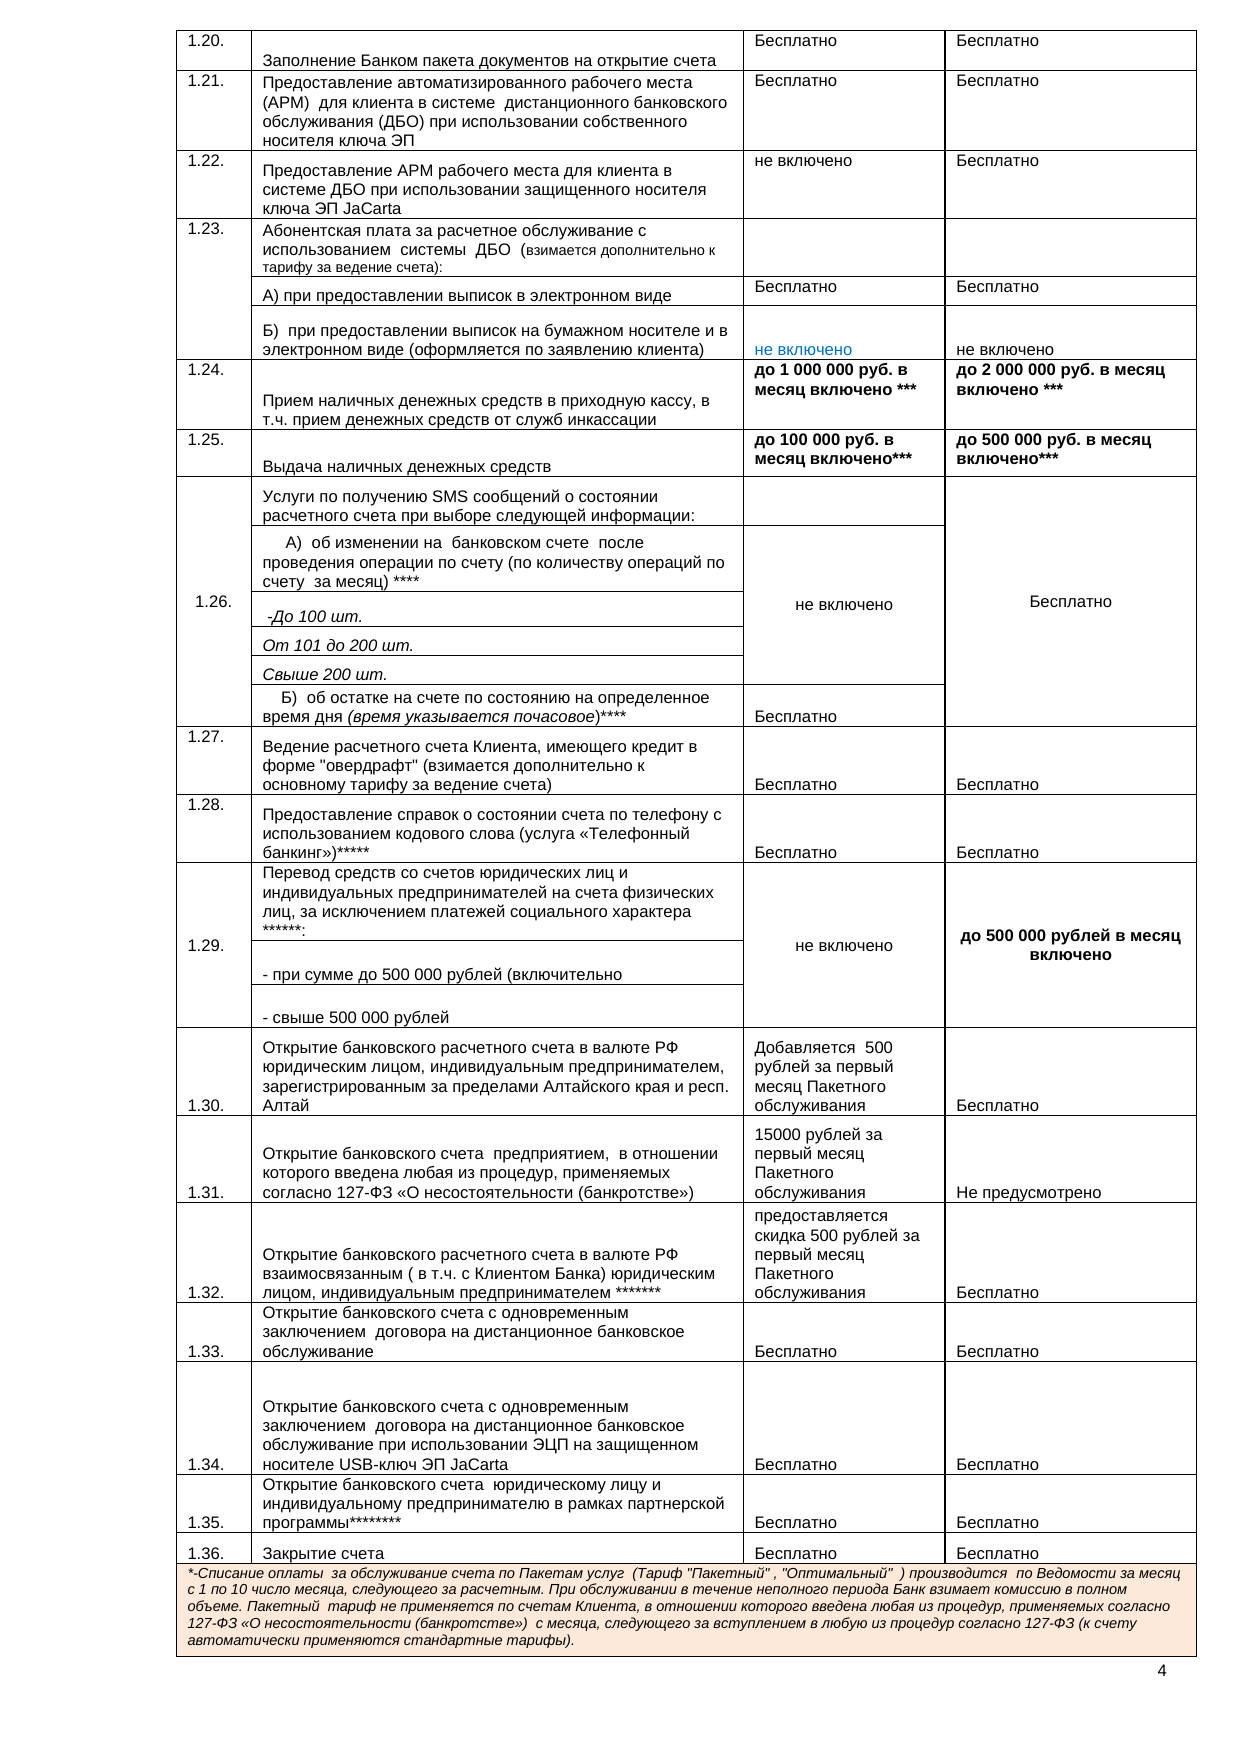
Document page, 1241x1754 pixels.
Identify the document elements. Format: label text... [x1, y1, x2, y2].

table_cell 1.25. [177, 430, 251, 476]
table_cell не включено [744, 151, 944, 218]
table_cell Бесплатно [946, 151, 1196, 218]
table_cell А) при предоставлении выписок в электронном виде [252, 277, 743, 304]
table_cell 1.35. [177, 1475, 251, 1532]
table_cell [744, 477, 944, 525]
table_cell Открытие банковского счета с одновременным заключением договора на дистанционное банковское обслуживание при использовании ЭЦП на защищенном носителе USB-ключ ЭП JaCarta [252, 1362, 743, 1473]
table_cell [946, 219, 1196, 276]
table_cell Бесплатно [946, 31, 1196, 70]
table_cell до 500 000 рублей в месяц включено [946, 863, 1196, 1027]
table_cell Заполнение Банком пакета документов на открытие счета [252, 31, 743, 70]
table_cell Открытие банковского расчетного счета в валюте РФ юридическим лицом, индивидуальным предпринимателем, зарегистрированным за пределами Алтайского края и респ. Алтай [252, 1028, 743, 1115]
table_cell Выдача наличных денежных средств [252, 430, 743, 476]
table_cell Прием наличных денежных средств в приходную кассу, в т.ч. прием денежных средств от служб инкассации [252, 360, 743, 429]
table_cell 1.28. [177, 795, 251, 862]
table_cell -До 100 шт. [252, 592, 743, 626]
table_cell Открытие банковского расчетного счета в валюте РФ взаимосвязанным ( в т.ч. с Клиентом Банка) юридическим лицом, индивидуальным предпринимателем ******* [252, 1203, 743, 1302]
table_cell Абонентская плата за расчетное обслуживание с использованием системы ДБО (взимается дополнительно к тарифу за ведение счета): [252, 219, 743, 276]
table_cell Бесплатно [744, 31, 944, 70]
table_cell Бесплатно [744, 277, 944, 304]
table_cell 1.27. [177, 727, 251, 794]
table_cell 1.24. [177, 360, 251, 429]
table_cell Бесплатно [946, 1533, 1196, 1563]
table_cell Бесплатно [744, 1533, 944, 1563]
table_cell От 101 до 200 шт. [252, 627, 743, 654]
table_cell 1.22. [177, 151, 251, 218]
table_cell до 1 000 000 руб. в месяц включено *** [744, 360, 944, 429]
table_cell Б) при предоставлении выписок на бумажном носителе и в электронном виде (оформляется по заявлению клиента) [252, 306, 743, 359]
table_cell 1.21. [177, 71, 251, 150]
table_cell Бесплатно [744, 1475, 944, 1532]
table_cell 1.20. [177, 31, 251, 70]
table_cell 1.31. [177, 1116, 251, 1202]
table_cell Бесплатно [744, 1303, 944, 1361]
table_cell Открытие банковского счета с одновременным заключением договора на дистанционное банковское обслуживание [252, 1303, 743, 1361]
table_cell Бесплатно [946, 1475, 1196, 1532]
table_cell Бесплатно [946, 277, 1196, 304]
table_cell Бесплатно [946, 1303, 1196, 1361]
table_cell 1.26. [177, 477, 251, 726]
table_cell Бесплатно [946, 71, 1196, 150]
table_cell 1.30. [177, 1028, 251, 1115]
table_cell до 2 000 000 руб. в месяц включено *** [946, 360, 1196, 429]
table_cell 1.29. [177, 863, 251, 1027]
table_cell *-Списание оплаты за обслуживание счета по Пакетам услуг (Тариф "Пакетный" , "Оптимальный" ) производится по Ведомости за месяц с 1 по 10 число месяца, следующего за расчетным. При обслуживании в течение неполного периода Банк взимает комиссию в полном объеме. Пакетный тариф не применяется по счетам Клиента, в отношении которого введена любая из процедур, применяемых согласно 127-ФЗ «О несостоятельности (банкротстве») с месяца, следующего за вступлением в любую из процедур согласно 127-ФЗ (к счету автоматически применяются стандартные тарифы). [177, 1564, 1196, 1656]
table_cell Бесплатно [946, 1203, 1196, 1302]
table_cell Бесплатно [946, 1028, 1196, 1115]
table_cell Бесплатно [744, 71, 944, 150]
table_cell 15000 рублей за первый месяц Пакетного обслуживания [744, 1116, 944, 1202]
table_cell Открытие банковского счета предприятием, в отношении которого введена любая из процедур, применяемых согласно 127-ФЗ «О несостоятельности (банкротстве») [252, 1116, 743, 1202]
table_cell 1.23. [177, 219, 251, 359]
table_cell 1.32. [177, 1203, 251, 1302]
table_cell Закрытие счета [252, 1533, 743, 1563]
table_cell - при сумме до 500 000 рублей (включительно [252, 941, 743, 984]
table_cell Бесплатно [744, 795, 944, 862]
table_cell Предоставление АРМ рабочего места для клиента в системе ДБО при использовании защищенного носителя ключа ЭП JaCarta [252, 151, 743, 218]
table_cell Перевод средств со счетов юридических лиц и индивидуальных предпринимателей на счета физических лиц, за исключением платежей социального характера ******: [252, 863, 743, 940]
table_cell Предоставление справок о состоянии счета по телефону с использованием кодового слова (услуга «Телефонный банкинг»)***** [252, 795, 743, 862]
table_cell 1.33. [177, 1303, 251, 1361]
table_cell Бесплатно [744, 727, 944, 794]
table_cell Бесплатно [744, 1362, 944, 1473]
table_cell 1.36. [177, 1533, 251, 1563]
table_cell до 500 000 руб. в месяц включено*** [946, 430, 1196, 476]
table_cell не включено [946, 306, 1196, 359]
table_cell [744, 219, 944, 276]
table_cell не включено [744, 526, 944, 683]
table_cell до 100 000 руб. в месяц включено*** [744, 430, 944, 476]
table_cell А) об изменении на банковском счете после проведения операции по счету (по количеству операций по счету за месяц) **** [252, 526, 743, 591]
table_cell Бесплатно [946, 795, 1196, 862]
table_cell Бесплатно [946, 727, 1196, 794]
table_cell не включено [744, 306, 944, 359]
table_cell Не предусмотрено [946, 1116, 1196, 1202]
table_cell 1.34. [177, 1362, 251, 1473]
table_cell - свыше 500 000 рублей [252, 985, 743, 1027]
table_cell Предоставление автоматизированного рабочего места (АРМ) для клиента в системе дистанционного банковского обслуживания (ДБО) при использовании собственного носителя ключа ЭП [252, 71, 743, 150]
table_cell Услуги по получению SMS сообщений о состоянии расчетного счета при выборе следующей информации: [252, 477, 743, 525]
table_cell Б) об остатке на счете по состоянию на определенное время дня (время указывается почасовое)**** [252, 685, 743, 726]
table_cell Добавляется 500 рублей за первый месяц Пакетного обслуживания [744, 1028, 944, 1115]
table_cell Бесплатно [946, 477, 1196, 726]
table_cell Свыше 200 шт. [252, 656, 743, 683]
table_cell предоставляется скидка 500 рублей за первый месяц Пакетного обслуживания [744, 1203, 944, 1302]
table_cell Открытие банковского счета юридическому лицу и индивидуальному предпринимателю в рамках партнерской программы******** [252, 1475, 743, 1532]
table_cell Бесплатно [946, 1362, 1196, 1473]
table_cell Ведение расчетного счета Клиента, имеющего кредит в форме "овердрафт" (взимается дополнительно к основному тарифу за ведение счета) [252, 727, 743, 794]
table_cell Бесплатно [744, 685, 944, 726]
table_cell не включено [744, 863, 944, 1027]
